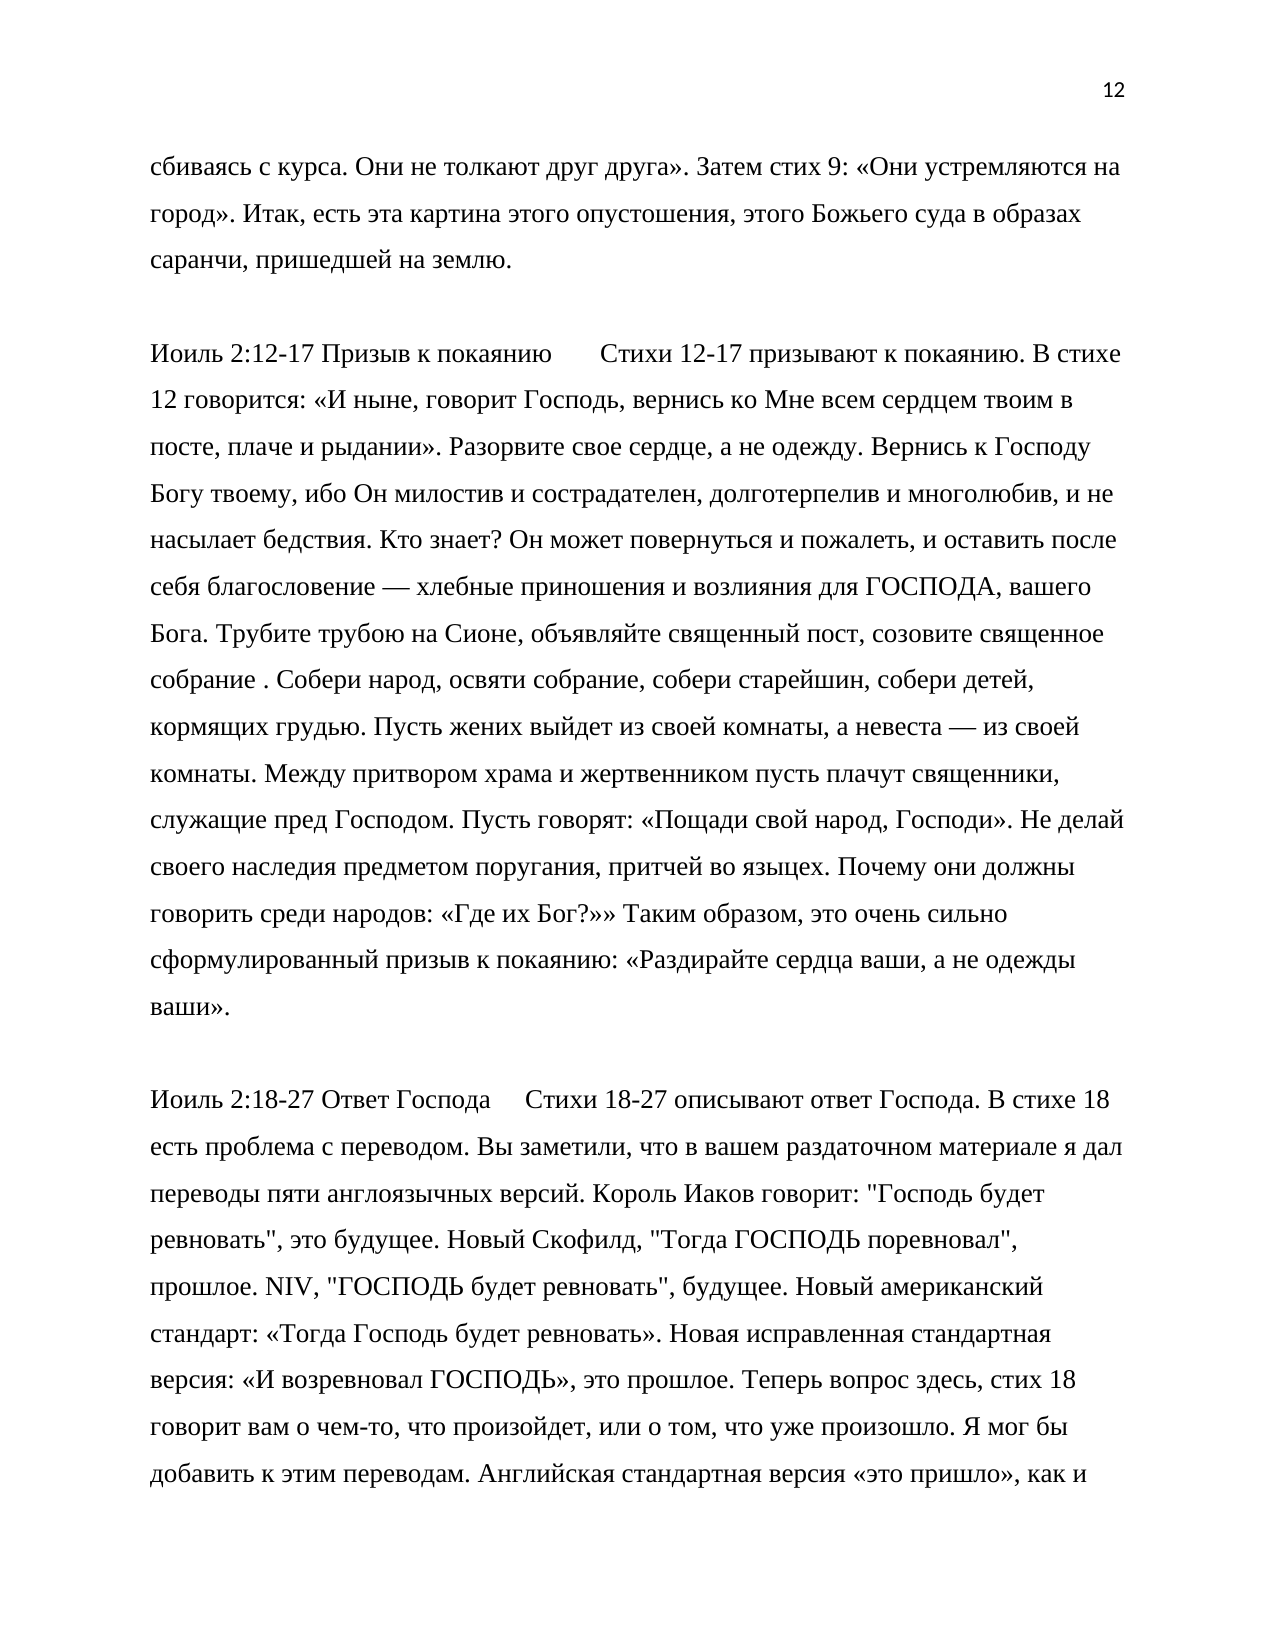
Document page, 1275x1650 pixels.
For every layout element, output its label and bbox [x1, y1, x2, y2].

text [150, 150, 1125, 1488]
